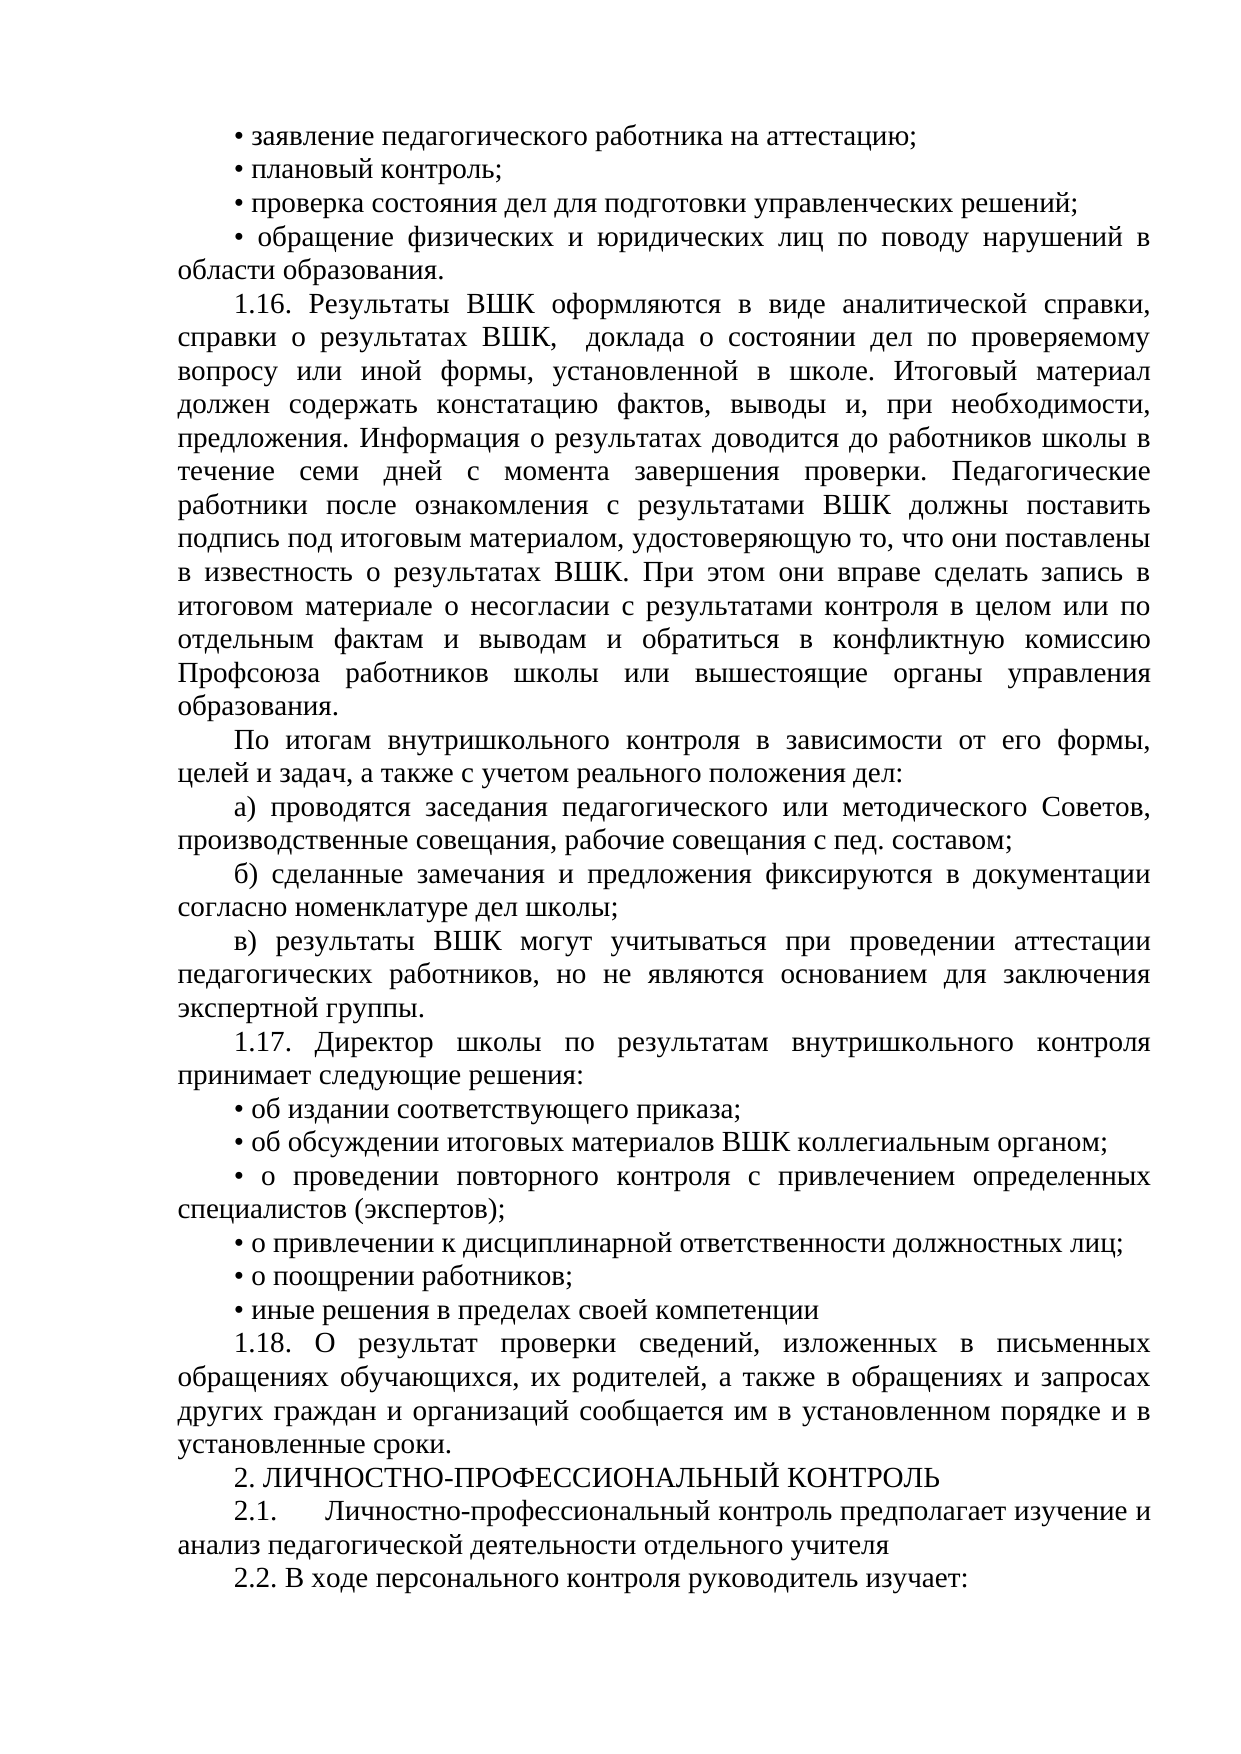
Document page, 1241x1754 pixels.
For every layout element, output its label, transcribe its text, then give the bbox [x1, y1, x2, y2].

text • заявление педагогического работника на аттестацию; [177, 118, 1152, 152]
text По итогам внутришкольного контроля в зависимости от его формы, целей и задач, а также с учетом реального положения дел: [177, 722, 1152, 789]
text • об издании соответствующего приказа; [177, 1091, 1152, 1124]
text 1.17. Директор школы по результатам внутришкольного контроля принимает следующие решения: [177, 1024, 1152, 1091]
text б) сделанные замечания и предложения фиксируются в документации согласно номенклатуре дел школы; [177, 856, 1152, 923]
text 2. ЛИЧНОСТНО-ПРОФЕССИОНАЛЬНЫЙ КОНТРОЛЬ [177, 1460, 1152, 1493]
text 1.16. Результаты ВШК оформляются в виде аналитической справки, справки о результатах ВШК, доклада о состоянии дел по проверяемому вопросу или иной формы, установленной в школе. Итоговый материал должен содержать констатацию фактов, выводы и, при необходимости, предложения. Информация о результатах доводится до работников школы в течение семи дней с момента завершения проверки. Педагогические работники после ознакомления с результатами ВШК должны поставить подпись под итоговым материалом, удостоверяющую то, что они поставлены в известность о результатах ВШК. При этом они вправе сделать запись в итоговом материале о несогласии с результатами контроля в целом или по отдельным фактам и выводам и обратиться в конфликтную комиссию Профсоюза работников школы или вышестоящие органы управления образования. [177, 286, 1152, 722]
text 2.2. В ходе персонального контроля руководитель изучает: [177, 1560, 1152, 1594]
text 1.18. О результат проверки сведений, изложенных в письменных обращениях обучающихся, их родителей, а также в обращениях и запросах других граждан и организаций сообщается им в установленном порядке и в установленные сроки. [177, 1326, 1152, 1460]
text • о проведении повторного контроля с привлечением определенных специалистов (экспертов); [177, 1158, 1152, 1225]
text • плановый контроль; [177, 152, 1152, 185]
text в) результаты ВШК могут учитываться при проведении аттестации педагогических работников, но не являются основанием для заключения экспертной группы. [177, 923, 1152, 1024]
text • проверка состояния дел для подготовки управленческих решений; [177, 185, 1152, 219]
text • обращение физических и юридических лиц по поводу нарушений в области образования. [177, 219, 1152, 286]
text • иные решения в пределах своей компетенции [177, 1292, 1152, 1326]
text • об обсуждении итоговых материалов ВШК коллегиальным органом; [177, 1124, 1152, 1158]
text • о поощрении работников; [177, 1258, 1152, 1292]
text • о привлечении к дисциплинарной ответственности должностных лиц; [177, 1225, 1152, 1258]
text 2.1. Личностно-профессиональный контроль предполагает изучение и анализ педагогической деятельности отдельного учителя [177, 1493, 1152, 1560]
text а) проводятся заседания педагогического или методического Советов, производственные совещания, рабочие совещания с пед. составом; [177, 789, 1152, 856]
